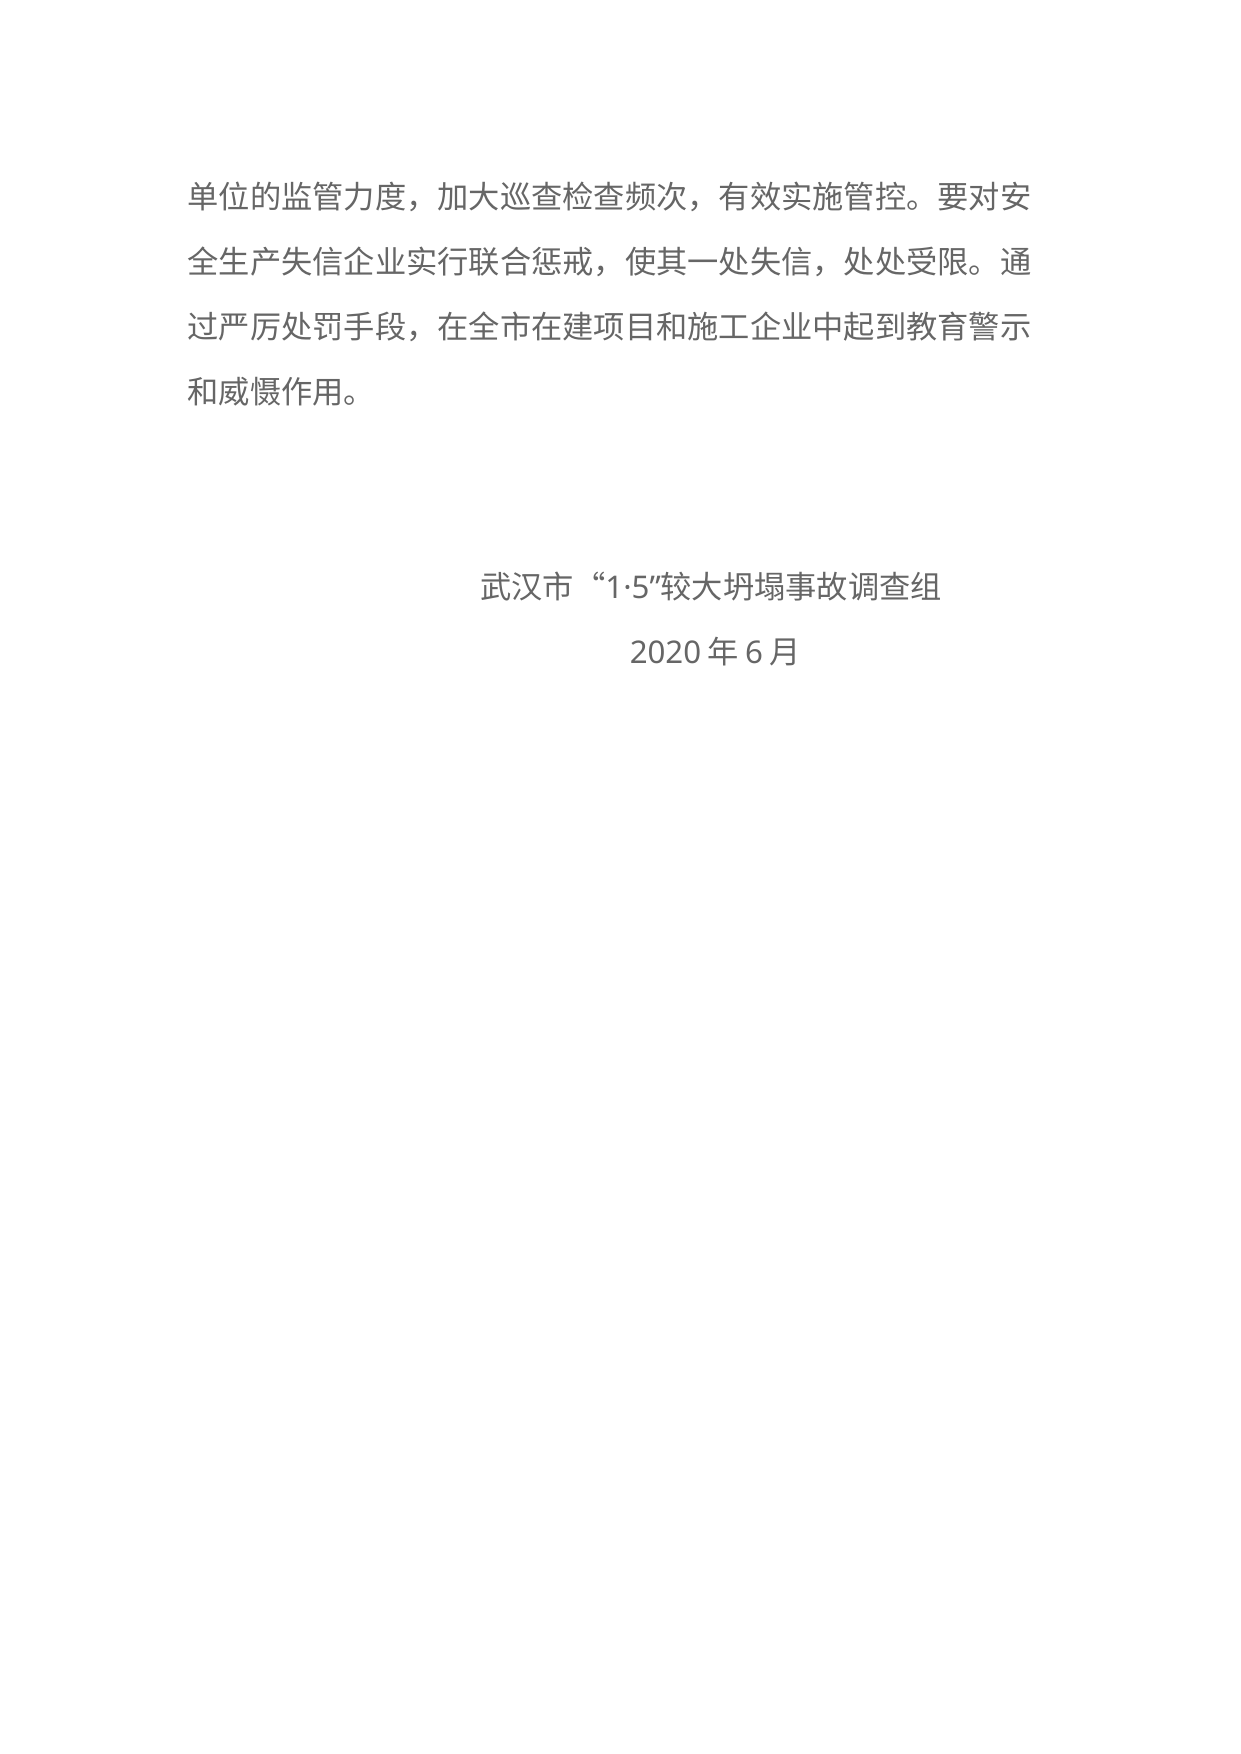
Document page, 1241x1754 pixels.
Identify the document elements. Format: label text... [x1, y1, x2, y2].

text 武汉市“1·5”较大坍塌事故调查组 [187, 552, 1053, 617]
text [187, 162, 1053, 422]
text 2020年6月 [187, 617, 1053, 682]
